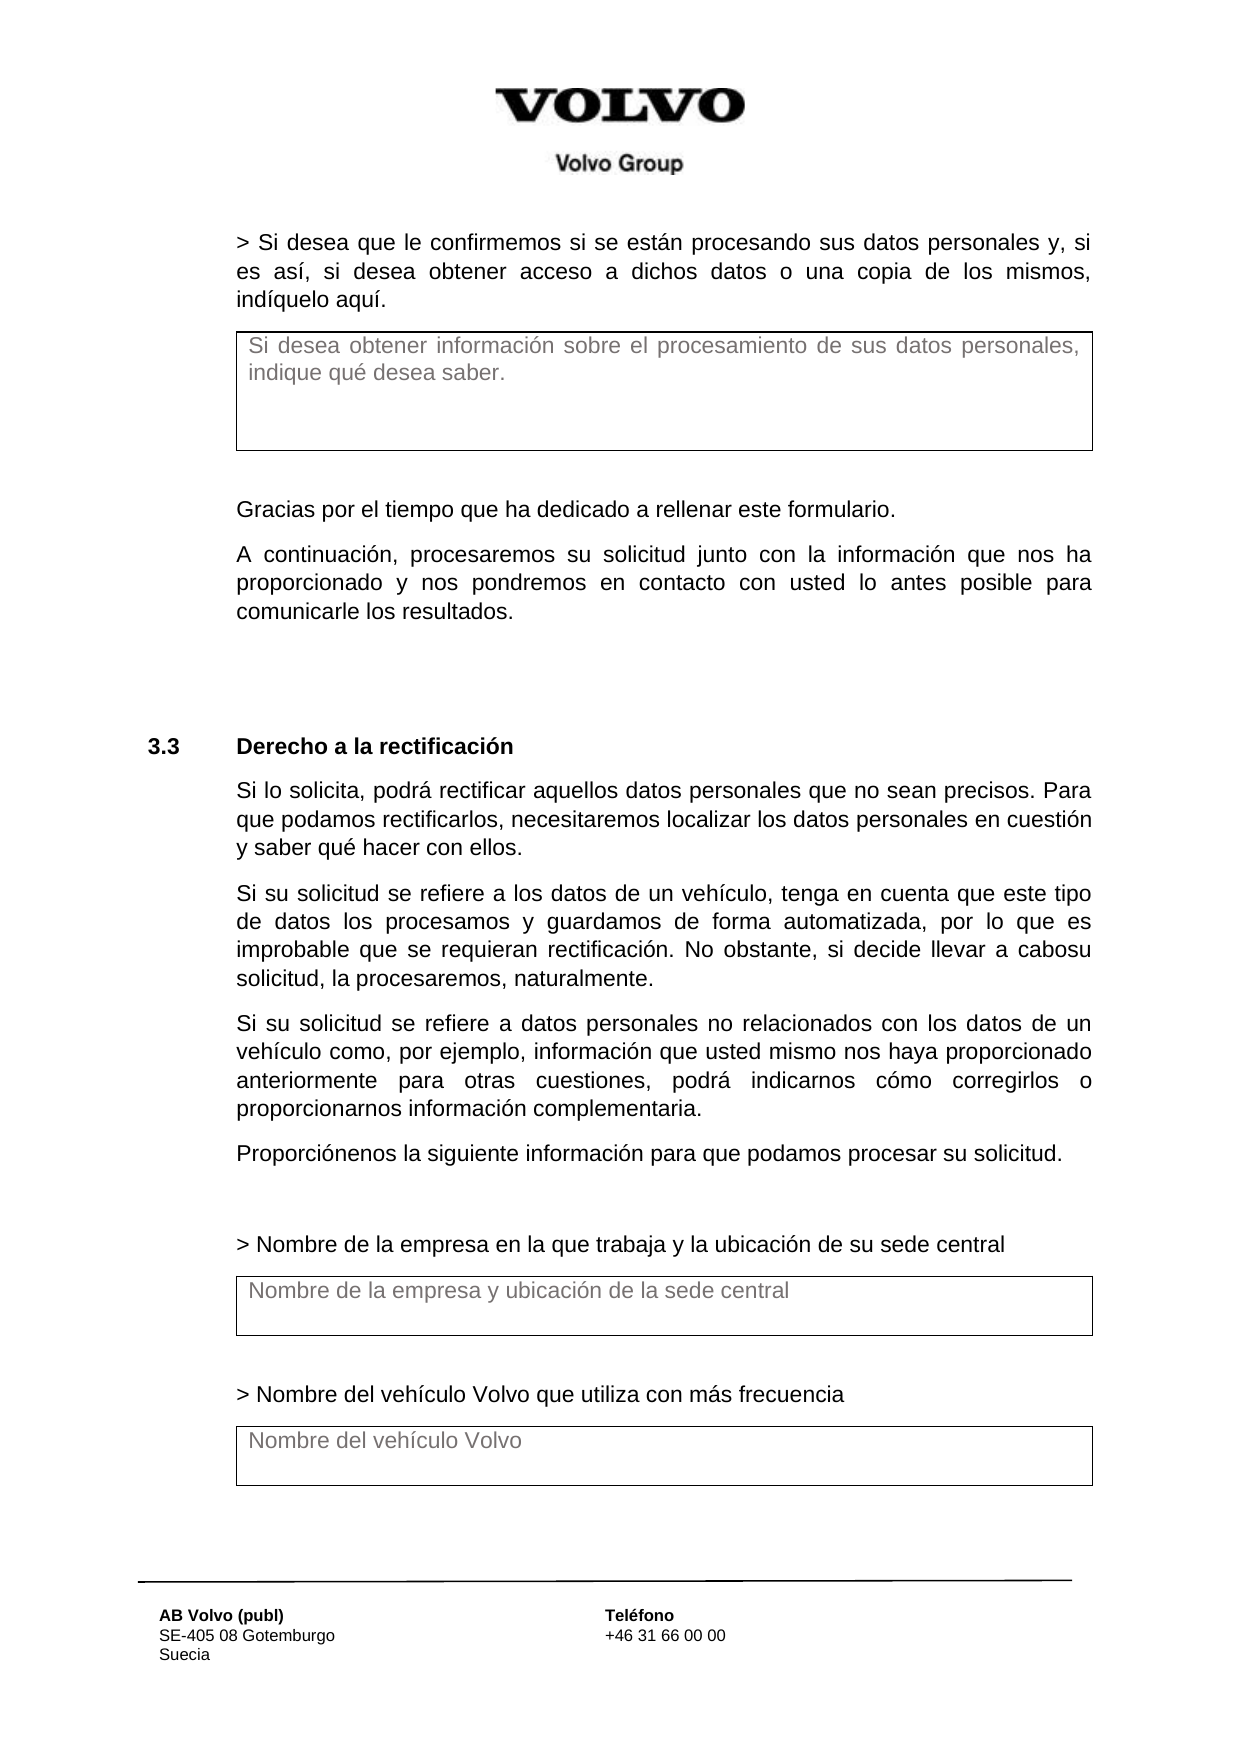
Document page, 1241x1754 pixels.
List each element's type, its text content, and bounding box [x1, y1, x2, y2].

text A continuación, procesaremos su solicitud junto con la información que nos ha proporcionado y nos pondremos en contacto con usted lo antes posible para comunicarle los resultados. [236, 541, 1093, 624]
picture [495, 88, 745, 175]
text Proporciónenos la siguiente información para que podamos procesar su solicitud. [236, 1140, 1093, 1167]
text Si su solicitud se refiere a los datos de un vehículo, tenga en cuenta que este tipo de datos los procesamos y guardamos de forma automatizada, por lo que es improbable que se requieran rectificación. No obstante, si decide llevar a cabosu solicitud, la procesaremos, naturalmente. [236, 879, 1093, 991]
text > Si desea que le confirmemos si se están procesando sus datos personales y, si es así, si desea obtener acceso a dichos datos o una copia de los mismos, indíquelo aquí. [236, 229, 1093, 313]
table_header Nombre del vehículo Volvo [237, 1427, 1092, 1485]
text Si lo solicita, podrá rectificar aquellos datos personales que no sean precisos. Para que podamos rectificarlos, necesitaremos localizar los datos personales en cuestión y saber qué hacer con ellos. [236, 777, 1093, 861]
text > Nombre del vehículo Volvo que utiliza con más frecuencia [236, 1381, 1093, 1407]
table_header Si desea obtener información sobre el procesamiento de sus datos personales, indique qué desea saber. [237, 333, 1092, 449]
text Si su solicitud se refiere a datos personales no relacionados con los datos de un vehículo como, por ejemplo, información que usted mismo nos haya proporcionado anteriormente para otras cuestiones, podrá indicarnos cómo corregirlos o proporcionarnos información complementaria. [236, 1010, 1093, 1122]
text Gracias por el tiempo que ha dedicado a rellenar este formulario. [236, 496, 1093, 522]
table_header Nombre de la empresa y ubicación de la sede central [237, 1277, 1092, 1335]
text > Nombre de la empresa en la que trabaja y la ubicación de su sede central [236, 1231, 1093, 1257]
subtitle Derecho a la rectificación [148, 733, 1093, 759]
